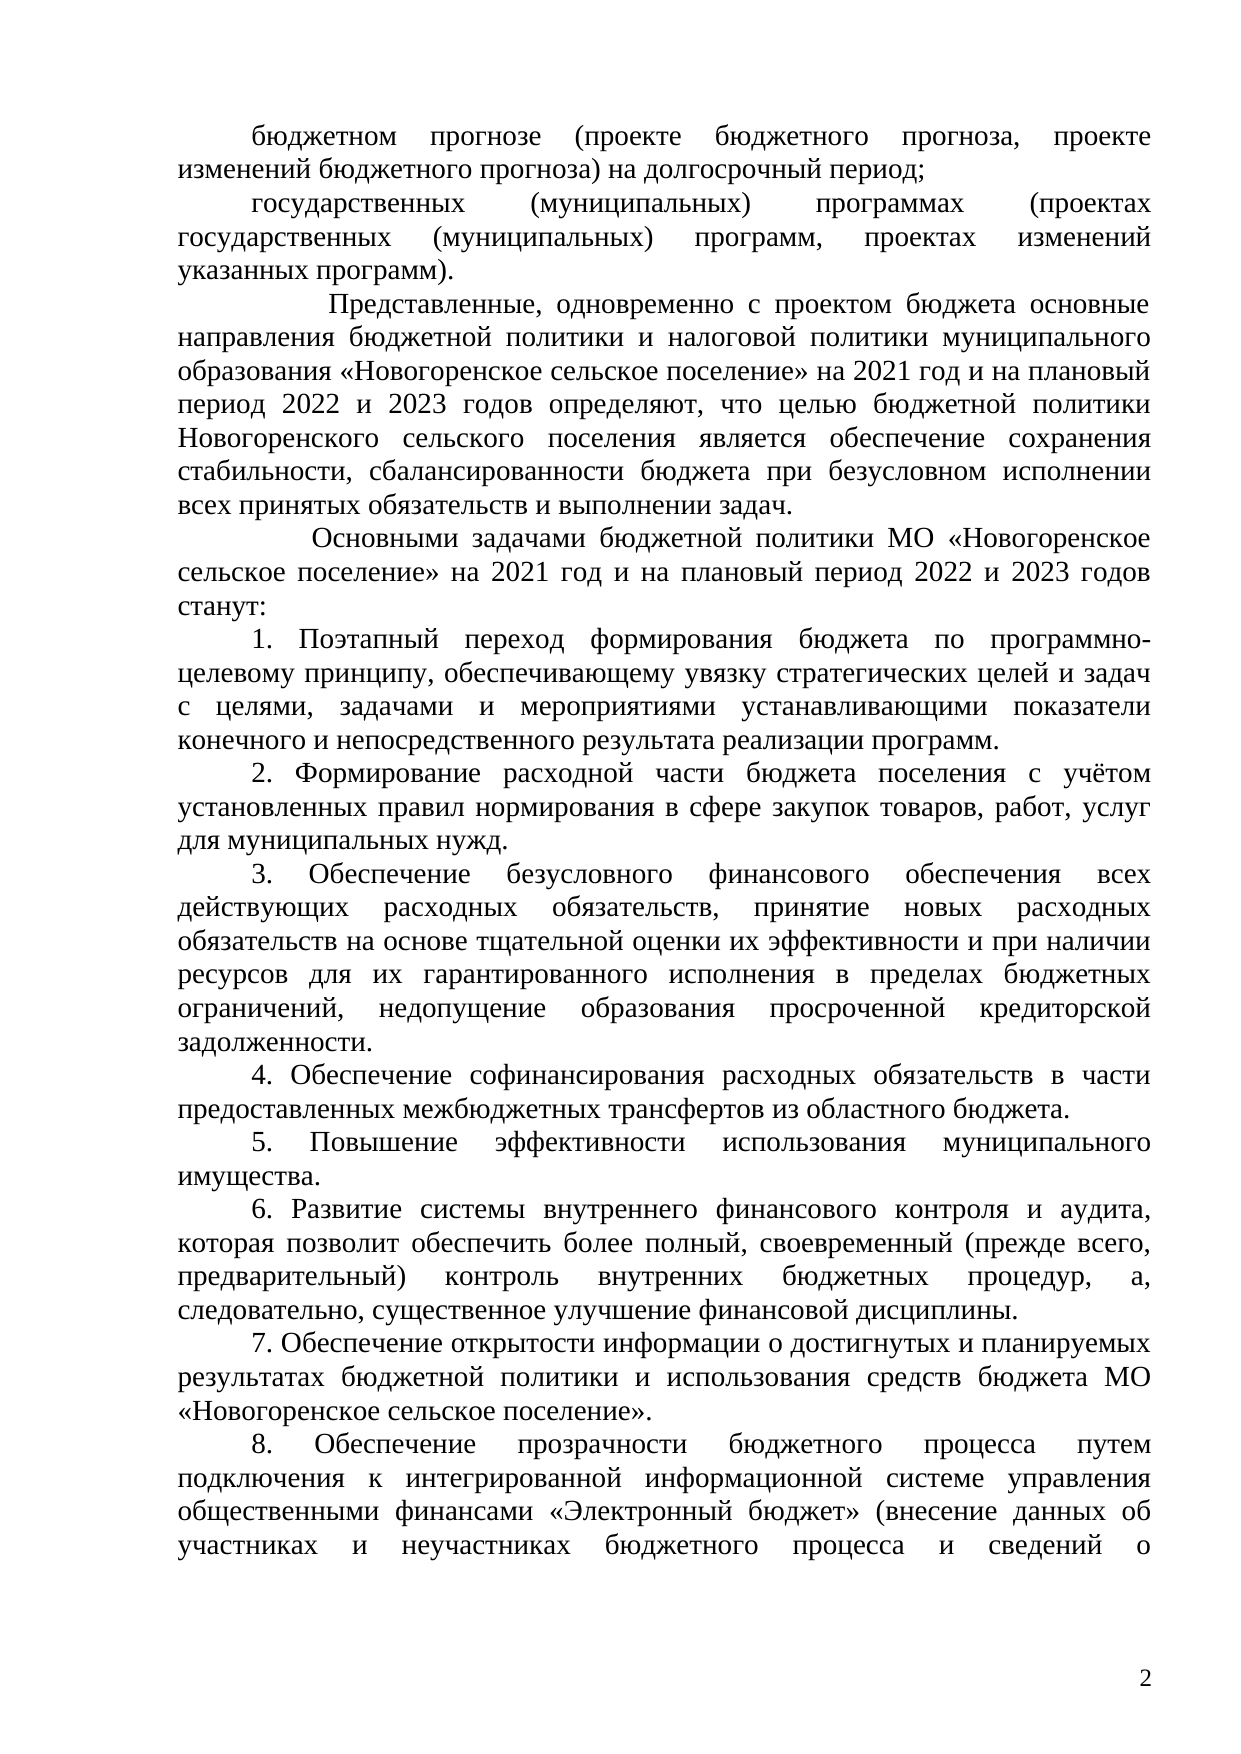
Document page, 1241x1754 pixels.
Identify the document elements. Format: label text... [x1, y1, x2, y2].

list Основными задачами бюджетной политики МО «Новогоренское сельское поселение» на 2021 год и на плановый период 2022 и 2023 годов станут: [177, 521, 1152, 621]
text 4. Обеспечение софинансирования расходных обязательств в части предоставленных межбюджетных трансфертов из областного бюджета. [177, 1057, 1152, 1124]
list 6. Развитие системы внутреннего финансового контроля и аудита, которая позволит обеспечить более полный, своевременный (прежде всего, предварительный) контроль внутренних бюджетных процедур, а, следовательно, существенное улучшение финансовой дисциплины. [177, 1191, 1152, 1326]
text 5. Повышение эффективности использования муниципального имущества. [177, 1124, 1152, 1191]
text государственных (муниципальных) программах (проектах государственных (муниципальных) программ, проектах изменений указанных программ). [177, 185, 1152, 286]
list Представленные, одновременно с проектом бюджета основные направления бюджетной политики и налоговой политики муниципального образования «Новогоренское сельское поселение» на 2021 год и на плановый период 2022 и 2023 годов определяют, что целью бюджетной политики Новогоренского сельского поселения является обеспечение сохранения стабильности, сбалансированности бюджета при безусловном исполнении всех принятых обязательств и выполнении задач. [177, 286, 1152, 521]
text 7. Обеспечение открытости информации о достигнутых и планируемых результатах бюджетной политики и использования средств бюджета МО «Новогоренское сельское поселение». [177, 1326, 1152, 1426]
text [177, 1426, 1152, 1560]
text бюджетном прогнозе (проекте бюджетного прогноза, проекте изменений бюджетного прогноза) на долгосрочный период; [177, 118, 1152, 185]
text 3. Обеспечение безусловного финансового обеспечения всех действующих расходных обязательств, принятие новых расходных обязательств на основе тщательной оценки их эффективности и при наличии ресурсов для их гарантированного исполнения в пределах бюджетных ограничений, недопущение образования просроченной кредиторской задолженности. [177, 856, 1152, 1057]
text 1. Поэтапный переход формирования бюджета по программно-целевому принципу, обеспечивающему увязку стратегических целей и задач с целями, задачами и мероприятиями устанавливающими показатели конечного и непосредственного результата реализации программ. [177, 621, 1152, 755]
text 2. Формирование расходной части бюджета поселения с учётом установленных правил нормирования в сфере закупок товаров, работ, услуг для муниципальных нужд. [177, 755, 1152, 856]
